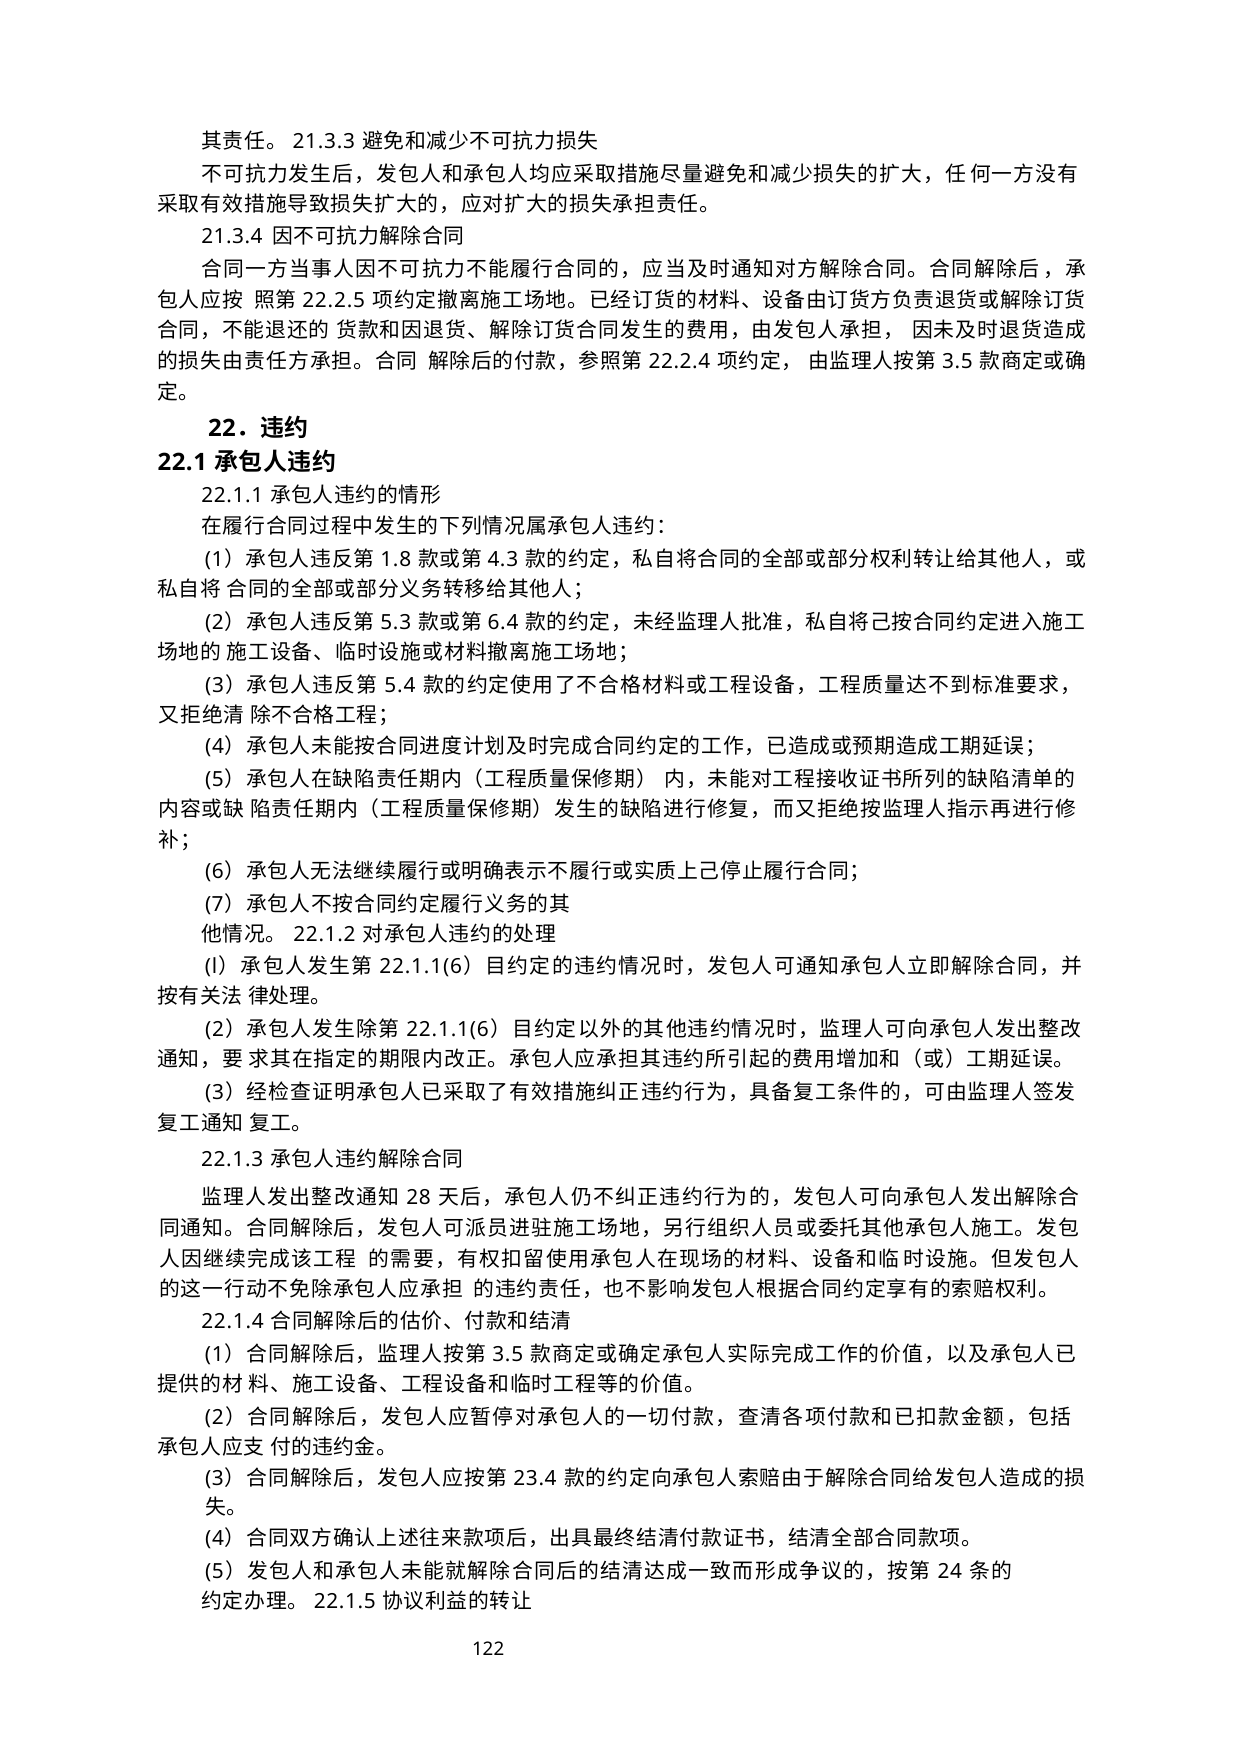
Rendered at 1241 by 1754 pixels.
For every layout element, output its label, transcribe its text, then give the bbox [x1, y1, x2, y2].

text (4）合同双方确认上述往来款项后，出具最终结清付款证书，结清全部合同款项。 [205, 1523, 1087, 1551]
text 22.1 承包人违约 [157, 445, 1087, 477]
text 22．违约 [208, 409, 1087, 443]
text 22.1.1 承包人违约的情形 [201, 480, 1087, 508]
text 监理人发出整改通知 28 天后，承包人仍不纠正违约行为的，发包人可向承包人发出解除合同通知。合同解除后，发包人可派员进驻施工场地，另行组织人员或委托其他承包人施工。发包人因继续完成该工程 的需要，有权扣留使用承包人在现场的材料、设备和临时设施。但发包人的这一行动不免除承包人应承担 的违约责任，也不影响发包人根据合同约定享有的索赔权利。 [159, 1180, 1079, 1303]
text (4）承包人未能按合同进度计划及时完成合同约定的工作，已造成或预期造成工期延误； [205, 731, 1087, 760]
text 合同一方当事人因不可抗力不能履行合同的，应当及时通知对方解除合同。合同解除后，承包人应按 照第 22.2.5 项约定撤离施工场地。已经订货的材料、设备由订货方负责退货或解除订货合同，不能退还的 货款和因退货、解除订货合同发生的费用，由发包人承担， 因未及时退货造成的损失由责任方承担。合同 解除后的付款，参照第 22.2.4 项约定， 由监理人按第 3.5 款商定或确定。 [157, 252, 1087, 405]
text (3）承包人违反第 5.4 款的约定使用了不合格材料或工程设备，工程质量达不到标准要求，又拒绝清 除不合格工程； [158, 668, 1083, 728]
text (3）经检查证明承包人已采取了有效措施纠正违约行为，具备复工条件的，可由监理人签发复工通知 复工。 [158, 1075, 1076, 1136]
text (5）发包人和承包人未能就解除合同后的结清达成一致而形成争议的，按第 24 条的约定办理。 22.1.5 协议利益的转让 [201, 1554, 1012, 1615]
text (2）合同解除后，发包人应暂停对承包人的一切付款，查清各项付款和已扣款金额，包括承包人应支 付的违约金。 [157, 1400, 1071, 1460]
text 22.1.3 承包人违约解除合同 [159, 1143, 1079, 1173]
text (l）承包人发生第 22.1.1(6）目约定的违约情况时，发包人可通知承包人立即解除合同，并按有关法 律处理。 [157, 950, 1082, 1010]
text (1）合同解除后，监理人按第 3.5 款商定或确定承包人实际完成工作的价值，以及承包人已提供的材 料、施工设备、工程设备和临时工程等的价值。 [157, 1337, 1076, 1397]
text 不可抗力发生后，发包人和承包人均应采取措施尽量避免和减少损失的扩大，任何一方没有采取有效措施导致损失扩大的，应对扩大的损失承担责任。 [157, 157, 1078, 218]
text (5）承包人在缺陷责任期内（工程质量保修期） 内，未能对工程接收证书所列的缺陷清单的内容或缺 陷责任期内（工程质量保修期）发生的缺陷进行修复，而又拒绝按监理人指示再进行修补； [158, 762, 1077, 853]
text 在履行合同过程中发生的下列情况属承包人违约： [201, 511, 1087, 540]
text 22.1.4 合同解除后的估价、付款和结清 [201, 1306, 1087, 1334]
text (6）承包人无法继续履行或明确表示不履行或实质上己停止履行合同； [205, 856, 1087, 884]
text (7）承包人不按合同约定履行义务的其他情况。 22.1.2 对承包人违约的处理 [201, 887, 571, 947]
text (1）承包人违反第 1.8 款或第 4.3 款的约定，私自将合同的全部或部分权利转让给其他人，或私自将 合同的全部或部分义务转移给其他人； [157, 542, 1086, 602]
text (3）合同解除后，发包人应按第 23.4 款的约定向承包人索赔由于解除合同给发包人造成的损失。 [205, 1463, 1087, 1520]
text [201, 124, 855, 155]
text 21.3.4 因不可抗力解除合同 [201, 220, 1087, 249]
text (2）承包人违反第 5.3 款或第 6.4 款的约定，未经监理人批准，私自将己按合同约定进入施工场地的 施工设备、临时设施或材料撤离施工场地； [157, 605, 1087, 665]
text (2）承包人发生除第 22.1.1(6）目约定以外的其他违约情况时，监理人可向承包人发出整改通知，要 求其在指定的期限内改正。承包人应承担其违约所引起的费用增加和（或）工期延误。 [157, 1013, 1082, 1073]
